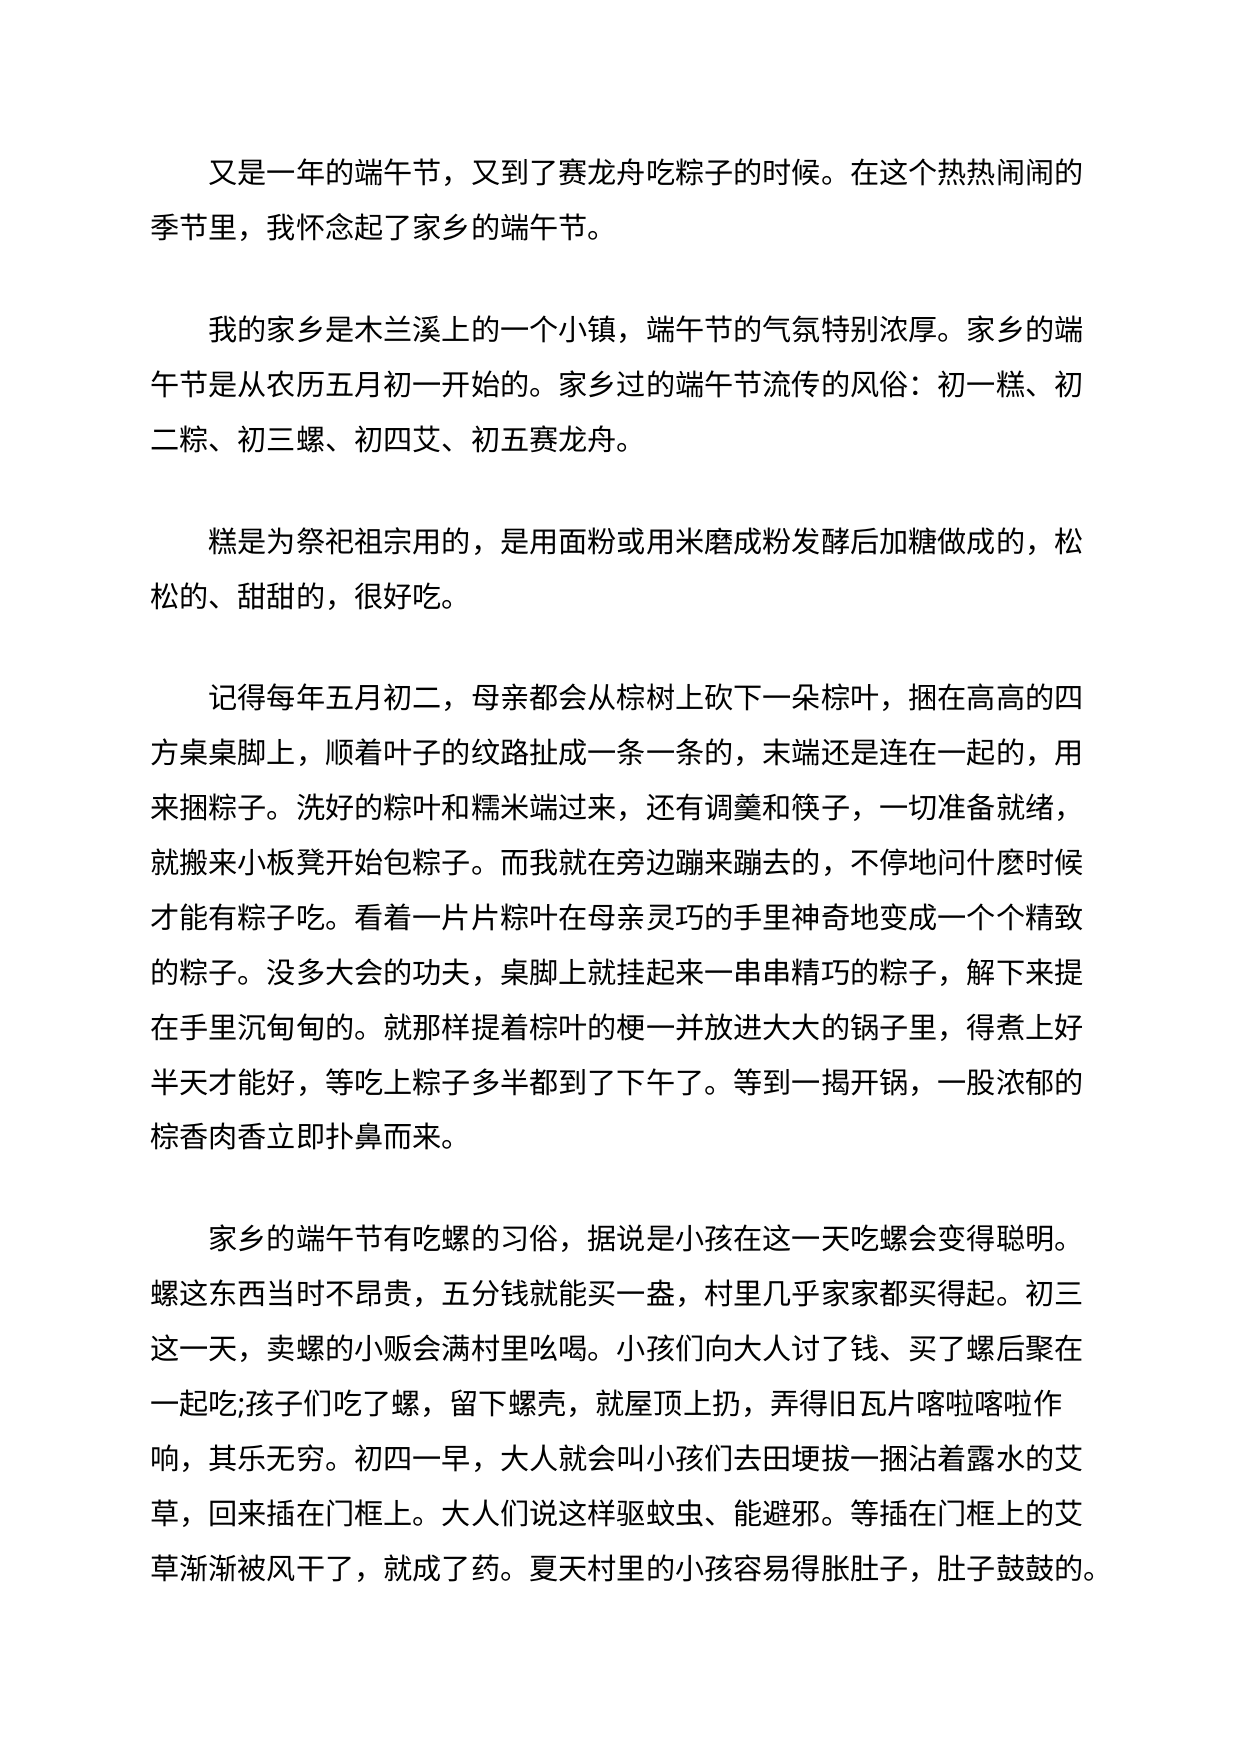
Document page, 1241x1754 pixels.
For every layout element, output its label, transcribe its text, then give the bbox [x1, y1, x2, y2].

text 记得每年五月初二，母亲都会从棕树上砍下一朵棕叶，捆在高高的四方桌桌脚上，顺着叶子的纹路扯成一条一条的，末端还是连在一起的，用来捆粽子。洗好的粽叶和糯米端过来，还有调羹和筷子，一切准备就绪，就搬来小板凳开始包粽子。而我就在旁边蹦来蹦去的，不停地问什麽时候才能有粽子吃。看着一片片粽叶在母亲灵巧的手里神奇地变成一个个精致的粽子。没多大会的功夫，桌脚上就挂起来一串串精巧的粽子，解下来提在手里沉甸甸的。就那样提着棕叶的梗一并放进大大的锅子里，得煮上好半天才能好，等吃上粽子多半都到了下午了。等到一揭开锅，一股浓郁的棕香肉香立即扑鼻而来。 [150, 675, 1090, 1156]
text 又是一年的端午节，又到了赛龙舟吃粽子的时候。在这个热热闹闹的季节里，我怀念起了家乡的端午节。 [150, 150, 1090, 247]
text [150, 1216, 1090, 1588]
text 糕是为祭祀祖宗用的，是用面粉或用米磨成粉发酵后加糖做成的，松松的、甜甜的，很好吃。 [150, 518, 1090, 615]
text 我的家乡是木兰溪上的一个小镇，端午节的气氛特别浓厚。家乡的端午节是从农历五月初一开始的。家乡过的端午节流传的风俗：初一糕、初二粽、初三螺、初四艾、初五赛龙舟。 [150, 307, 1090, 459]
